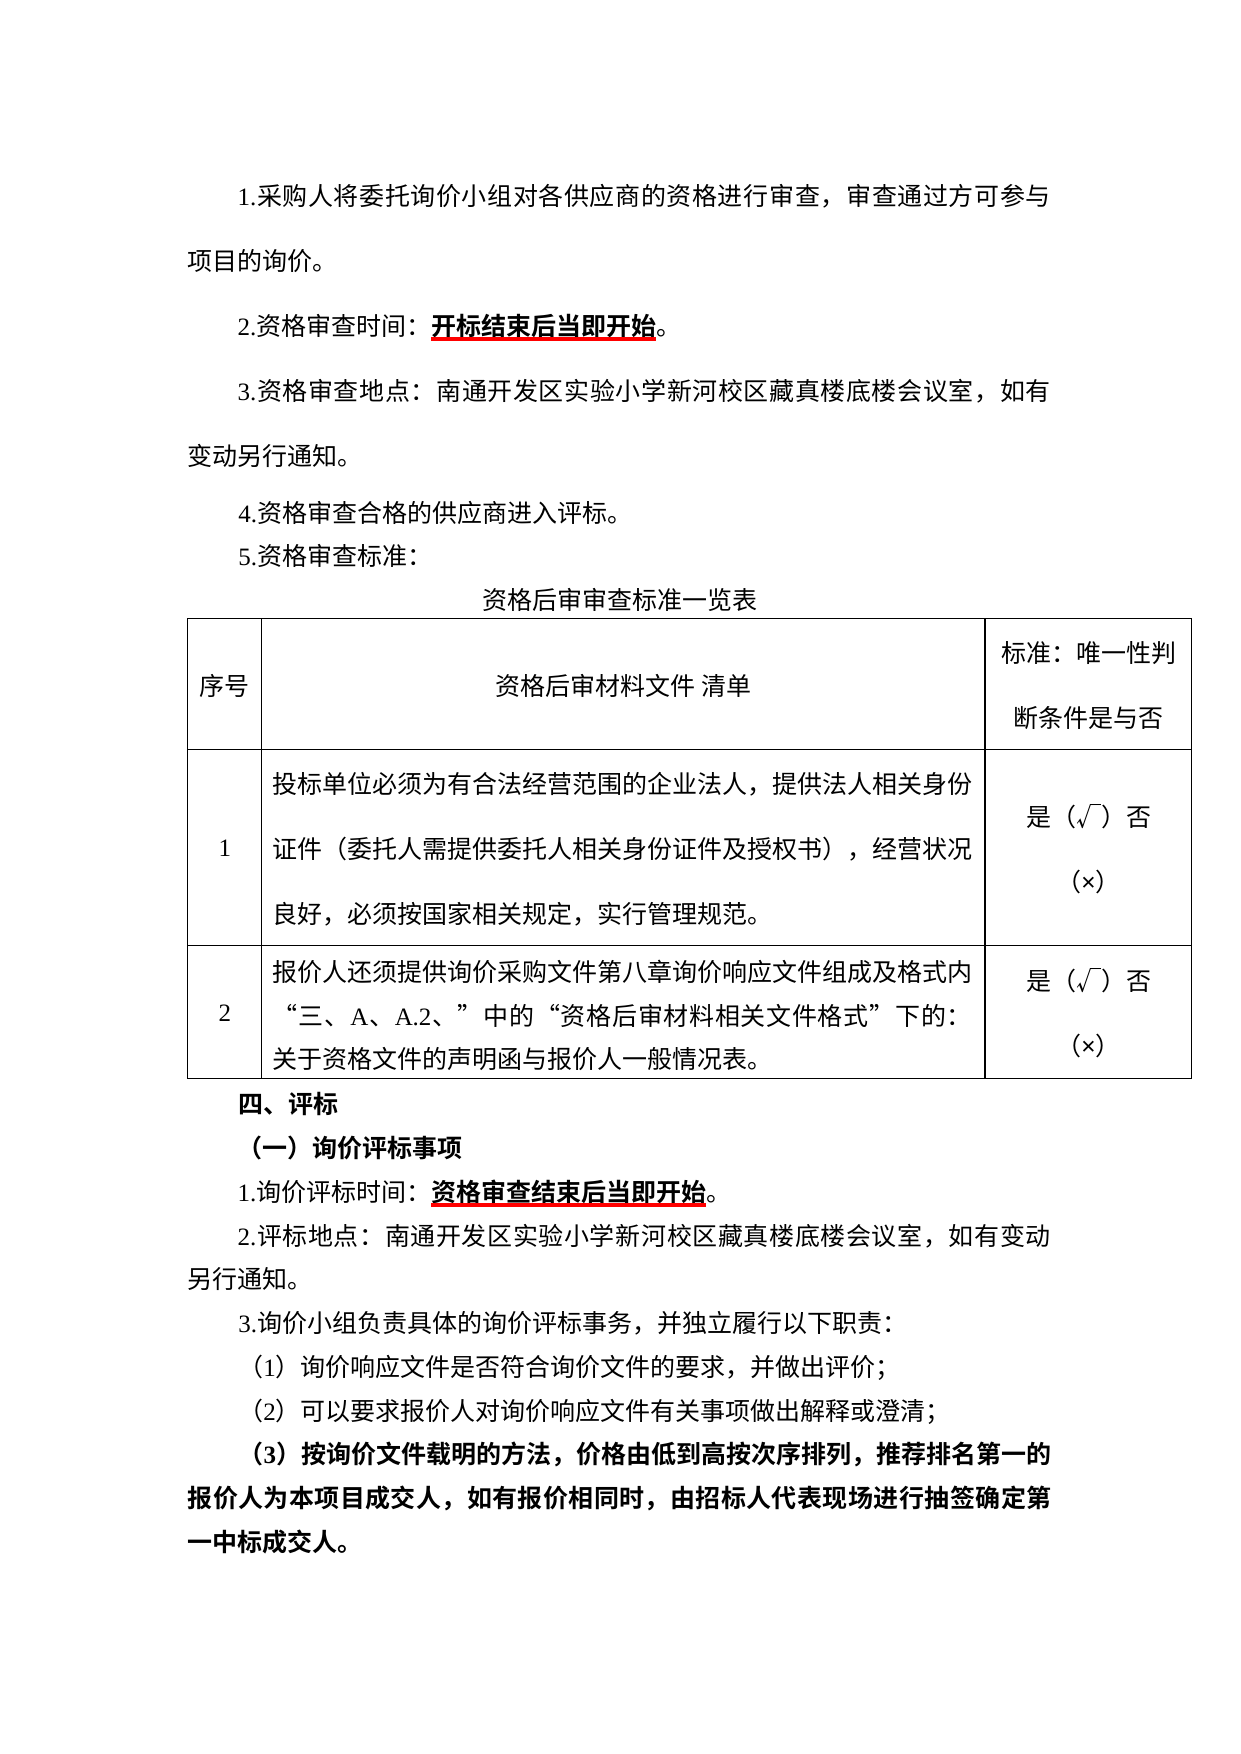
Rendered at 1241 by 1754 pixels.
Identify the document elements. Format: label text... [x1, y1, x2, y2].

text 1.采购人将委托询价小组对各供应商的资格进行审查，审查通过方可参与项目的询价。 [187, 162, 1053, 292]
table_cell 2 [188, 946, 261, 1078]
text 3.资格审查地点：南通开发区实验小学新河校区藏真楼底楼会议室，如有变动另行通知。 [187, 357, 1053, 487]
text 3.询价小组负责具体的询价评标事务，并独立履行以下职责： [187, 1297, 1053, 1341]
table_cell 是（√）否（×） [986, 946, 1191, 1078]
text （2）可以要求报价人对询价响应文件有关事项做出解释或澄清； [187, 1385, 1053, 1429]
text 2.评标地点：南通开发区实验小学新河校区藏真楼底楼会议室，如有变动另行通知。 [187, 1210, 1053, 1297]
text 四、评标 [187, 1079, 1053, 1122]
text （一）询价评标事项 [187, 1122, 1053, 1166]
text 1.询价评标时间：资格审查结束后当即开始。 [187, 1166, 1053, 1210]
table_header 序号 [188, 619, 261, 749]
text 资格后审审查标准一览表 [187, 574, 1053, 618]
table_cell 报价人还须提供询价采购文件第八章询价响应文件组成及格式内“三、A、A.2、”中的“资格后审材料相关文件格式”下的：关于资格文件的声明函与报价人一般情况表。 [262, 946, 984, 1078]
text 5.资格审查标准： [187, 531, 1053, 574]
table_header 标准：唯一性判断条件是与否 [986, 619, 1191, 749]
text （1）询价响应文件是否符合询价文件的要求，并做出评价； [187, 1341, 1053, 1385]
table_cell 1 [188, 750, 261, 945]
text 2.资格审查时间：开标结束后当即开始。 [187, 292, 1053, 357]
table_cell 是（√）否（×） [986, 750, 1191, 945]
table_header 资格后审材料文件 清单 [262, 619, 984, 749]
text （3）按询价文件载明的方法，价格由低到高按次序排列，推荐排名第一的报价人为本项目成交人，如有报价相同时，由招标人代表现场进行抽签确定第一中标成交人。 [187, 1429, 1053, 1560]
table_cell 投标单位必须为有合法经营范围的企业法人，提供法人相关身份证件（委托人需提供委托人相关身份证件及授权书），经营状况良好，必须按国家相关规定，实行管理规范。 [262, 750, 984, 945]
text 4.资格审查合格的供应商进入评标。 [187, 487, 1053, 531]
